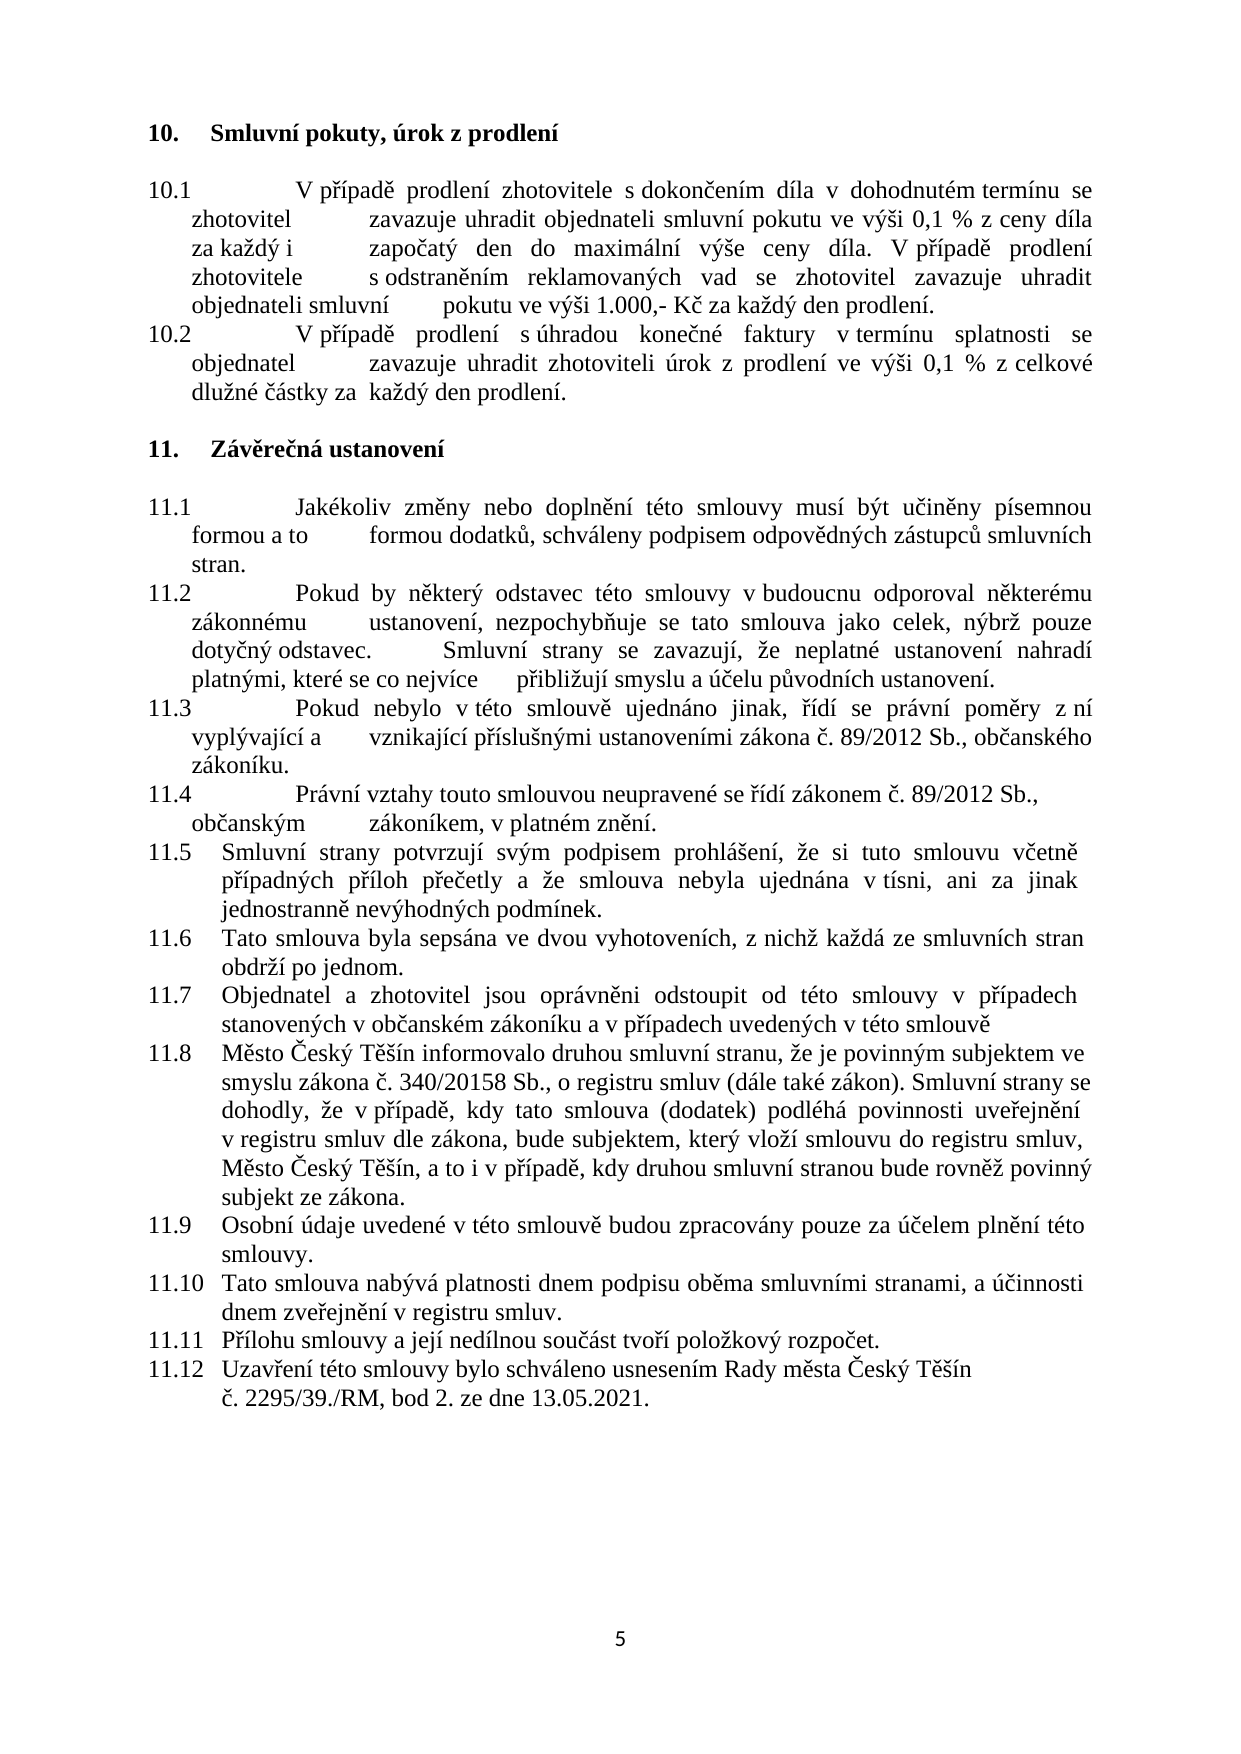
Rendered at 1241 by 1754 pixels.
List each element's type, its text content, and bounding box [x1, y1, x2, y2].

list Jakékoliv změny nebo doplnění této smlouvy musí být učiněny písemnou formou a to formou dodatků, schváleny podpisem odpovědných zástupců smluvních stran. [148, 492, 1092, 578]
list Tato smlouva byla sepsána ve dvou vyhotoveních, z nichž každá ze smluvních stran obdrží po jednom. [148, 923, 1092, 981]
text č. 2295/39./RM, bod 2. ze dne 13.05.2021. [148, 1383, 1092, 1412]
list Pokud nebylo v této smlouvě ujednáno jinak, řídí se právní poměry z ní vyplývající a vznikající příslušnými ustanoveními zákona č. 89/2012 Sb., občanského zákoníku. [148, 693, 1092, 779]
list Závěrečná ustanovení [148, 434, 1092, 463]
list Osobní údaje uvedené v této smlouvě budou zpracovány pouze za účelem plnění této smlouvy. [148, 1211, 1092, 1268]
text 11.12 Uzavření této smlouvy bylo schváleno usnesením Rady města Český Těšín [148, 1354, 1092, 1383]
list V případě prodlení zhotovitele s dokončením díla v dohodnutém termínu se zhotovitel zavazuje uhradit objednateli smluvní pokutu ve výši 0,1 % z ceny díla za každý i započatý den do maximální výše ceny díla. V případě prodlení zhotovitele s odstraněním reklamovaných vad se zhotovitel zavazuje uhradit objednateli smluvní pokutu ve výši 1.000,- Kč za každý den prodlení. [148, 176, 1092, 319]
list Město Český Těšín informovalo druhou smluvní stranu, že je povinným subjektem ve smyslu zákona č. 340/20158 Sb., o registru smluv (dále také zákon). Smluvní strany se dohodly, že v případě, kdy tato smlouva (dodatek) podléhá povinnosti uveřejnění v registru smluv dle zákona, bude subjektem, který vloží smlouvu do registru smluv, Město Český Těšín, a to i v případě, kdy druhou smluvní stranou bude rovněž povinný subjekt ze zákona. [148, 1038, 1092, 1211]
text 11.10 Tato smlouva nabývá platnosti dnem podpisu oběma smluvními stranami, a účinnosti dnem zveřejnění v registru smluv. [148, 1268, 1092, 1326]
list Pokud by některý odstavec této smlouvy v budoucnu odporoval některému zákonnému ustanovení, nezpochybňuje se tato smlouva jako celek, nýbrž pouze dotyčný odstavec. Smluvní strany se zavazují, že neplatné ustanovení nahradí platnými, které se co nejvíce přibližují smyslu a účelu původních ustanovení. [148, 578, 1092, 693]
text 11.11 Přílohu smlouvy a její nedílnou součást tvoří položkový rozpočet. [148, 1326, 1092, 1354]
list Právní vztahy touto smlouvou neupravené se řídí zákonem č. 89/2012 Sb., občanským zákoníkem, v platném znění. [148, 779, 1092, 837]
list V případě prodlení s úhradou konečné faktury v termínu splatnosti se objednatel zavazuje uhradit zhotoviteli úrok z prodlení ve výši 0,1 % z celkové dlužné částky za každý den prodlení. [148, 319, 1092, 406]
list Smluvní strany potvrzují svým podpisem prohlášení, že si tuto smlouvu včetně případných příloh přečetly a že smlouva nebyla ujednána v tísni, ani za jinak jednostranně nevýhodných podmínek. [148, 837, 1092, 923]
list Smluvní pokuty, úrok z prodlení [148, 118, 1092, 147]
list Objednatel a zhotovitel jsou oprávněni odstoupit od této smlouvy v případech stanovených v občanském zákoníku a v případech uvedených v této smlouvě [148, 981, 1092, 1038]
